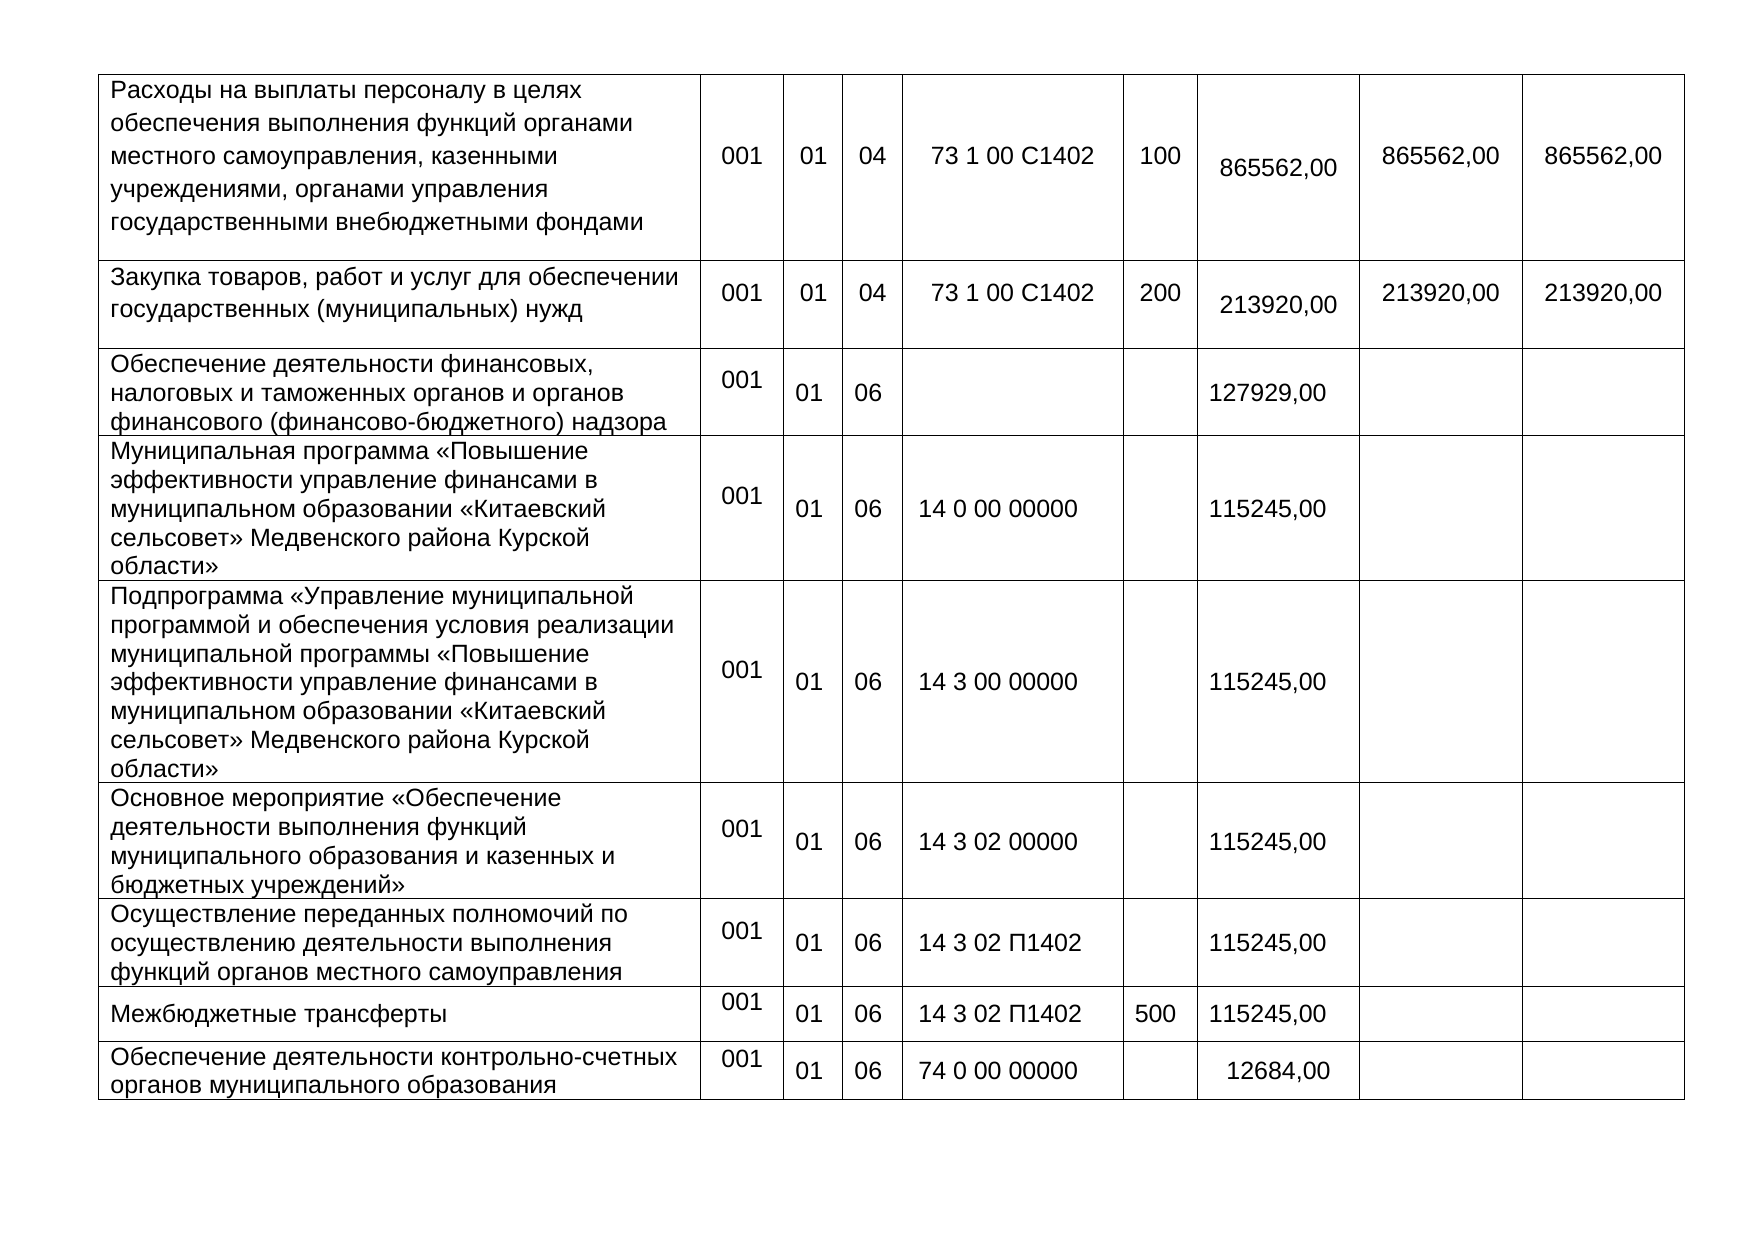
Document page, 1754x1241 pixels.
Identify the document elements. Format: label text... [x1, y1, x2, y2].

table_cell 01 [784, 783, 842, 898]
table_cell 14 3 02 П1402 [903, 987, 1123, 1041]
table_cell 01 [784, 1042, 842, 1099]
table_cell 213920,00 [1198, 261, 1359, 348]
table_cell Основное мероприятие «Обеспечение деятельности выполнения функций муниципального образования и казенных и бюджетных учреждений» [99, 783, 700, 898]
table_cell [1360, 1042, 1522, 1099]
table_cell 001 [701, 261, 783, 348]
table_cell 213920,00 [1360, 261, 1522, 348]
table_cell 14 0 00 00000 [903, 436, 1123, 580]
table_cell Закупка товаров, работ и услуг для обеспечении государственных (муниципальных) нужд [99, 261, 700, 348]
table_cell 06 [843, 436, 902, 580]
table_cell [903, 349, 1123, 435]
table_cell Осуществление переданных полномочий по осуществлению деятельности выполнения функций органов местного самоуправления [99, 899, 700, 986]
table_cell 73 1 00 С1402 [903, 75, 1123, 260]
table_cell [1360, 581, 1522, 782]
table_cell [1124, 1042, 1197, 1099]
table_cell [1360, 987, 1522, 1041]
table_cell 74 0 00 00000 [903, 1042, 1123, 1099]
table_cell 001 [701, 75, 783, 260]
table_cell 213920,00 [1523, 261, 1684, 348]
table_cell [1124, 436, 1197, 580]
table_cell [1523, 581, 1684, 782]
table_cell 01 [784, 581, 842, 782]
table_cell 001 [701, 581, 783, 782]
table_cell Межбюджетные трансферты [99, 987, 700, 1041]
table_cell [1523, 349, 1684, 435]
table_cell 06 [843, 987, 902, 1041]
table_cell 115245,00 [1198, 899, 1359, 986]
table_cell 14 3 02 П1402 [903, 899, 1123, 986]
table_cell 865562,00 [1523, 75, 1684, 260]
table_cell 115245,00 [1198, 581, 1359, 782]
table_cell 14 3 00 00000 [903, 581, 1123, 782]
table_cell 01 [784, 436, 842, 580]
table_cell [1124, 581, 1197, 782]
table_cell 06 [843, 581, 902, 782]
table_cell 73 1 00 С1402 [903, 261, 1123, 348]
table_cell Подпрограмма «Управление муниципальной программой и обеспечения условия реализации муниципальной программы «Повышение эффективности управление финансами в муниципальном образовании «Китаевский сельсовет» Медвенского района Курской области» [99, 581, 700, 782]
table_cell 115245,00 [1198, 987, 1359, 1041]
table_cell 500 [1124, 987, 1197, 1041]
table_cell [1523, 987, 1684, 1041]
table_cell [1360, 899, 1522, 986]
table_cell 001 [701, 987, 783, 1041]
table_cell 01 [784, 987, 842, 1041]
table_cell 001 [701, 899, 783, 986]
table_cell 001 [701, 783, 783, 898]
table_cell 06 [843, 1042, 902, 1099]
table_cell 01 [784, 75, 842, 260]
table_cell 06 [843, 349, 902, 435]
table_cell 12684,00 [1198, 1042, 1359, 1099]
table_cell 04 [843, 261, 902, 348]
table_cell 001 [701, 349, 783, 435]
table_cell 06 [843, 783, 902, 898]
table_cell Муниципальная программа «Повышение эффективности управление финансами в муниципальном образовании «Китаевский сельсовет» Медвенского района Курской области» [99, 436, 700, 580]
table_cell Обеспечение деятельности финансовых, налоговых и таможенных органов и органов финансового (финансово-бюджетного) надзора [99, 349, 700, 435]
table_cell 001 [701, 1042, 783, 1099]
table_cell [1360, 436, 1522, 580]
table_cell [1523, 436, 1684, 580]
table_cell 865562,00 [1360, 75, 1522, 260]
table_cell [1360, 783, 1522, 898]
table_cell [1523, 1042, 1684, 1099]
table_cell [1523, 899, 1684, 986]
table_cell [1523, 783, 1684, 898]
table_cell 01 [784, 899, 842, 986]
table_cell 100 [1124, 75, 1197, 260]
table_cell 14 3 02 00000 [903, 783, 1123, 898]
table_cell [1124, 349, 1197, 435]
table_cell Расходы на выплаты персоналу в целях обеспечения выполнения функций органами местного самоуправления, казенными учреждениями, органами управления государственными внебюджетными фондами [99, 75, 700, 260]
table_cell 200 [1124, 261, 1197, 348]
table_cell 01 [784, 261, 842, 348]
table_cell 001 [701, 436, 783, 580]
table_cell 115245,00 [1198, 783, 1359, 898]
table_cell 115245,00 [1198, 436, 1359, 580]
table_cell 04 [843, 75, 902, 260]
table_cell 127929,00 [1198, 349, 1359, 435]
table_cell 865562,00 [1198, 75, 1359, 260]
table_cell [1360, 349, 1522, 435]
table_cell [1124, 783, 1197, 898]
table_cell Обеспечение деятельности контрольно-счетных органов муниципального образования [99, 1042, 700, 1099]
table_cell 06 [843, 899, 902, 986]
table_cell 01 [784, 349, 842, 435]
table_cell [1124, 899, 1197, 986]
